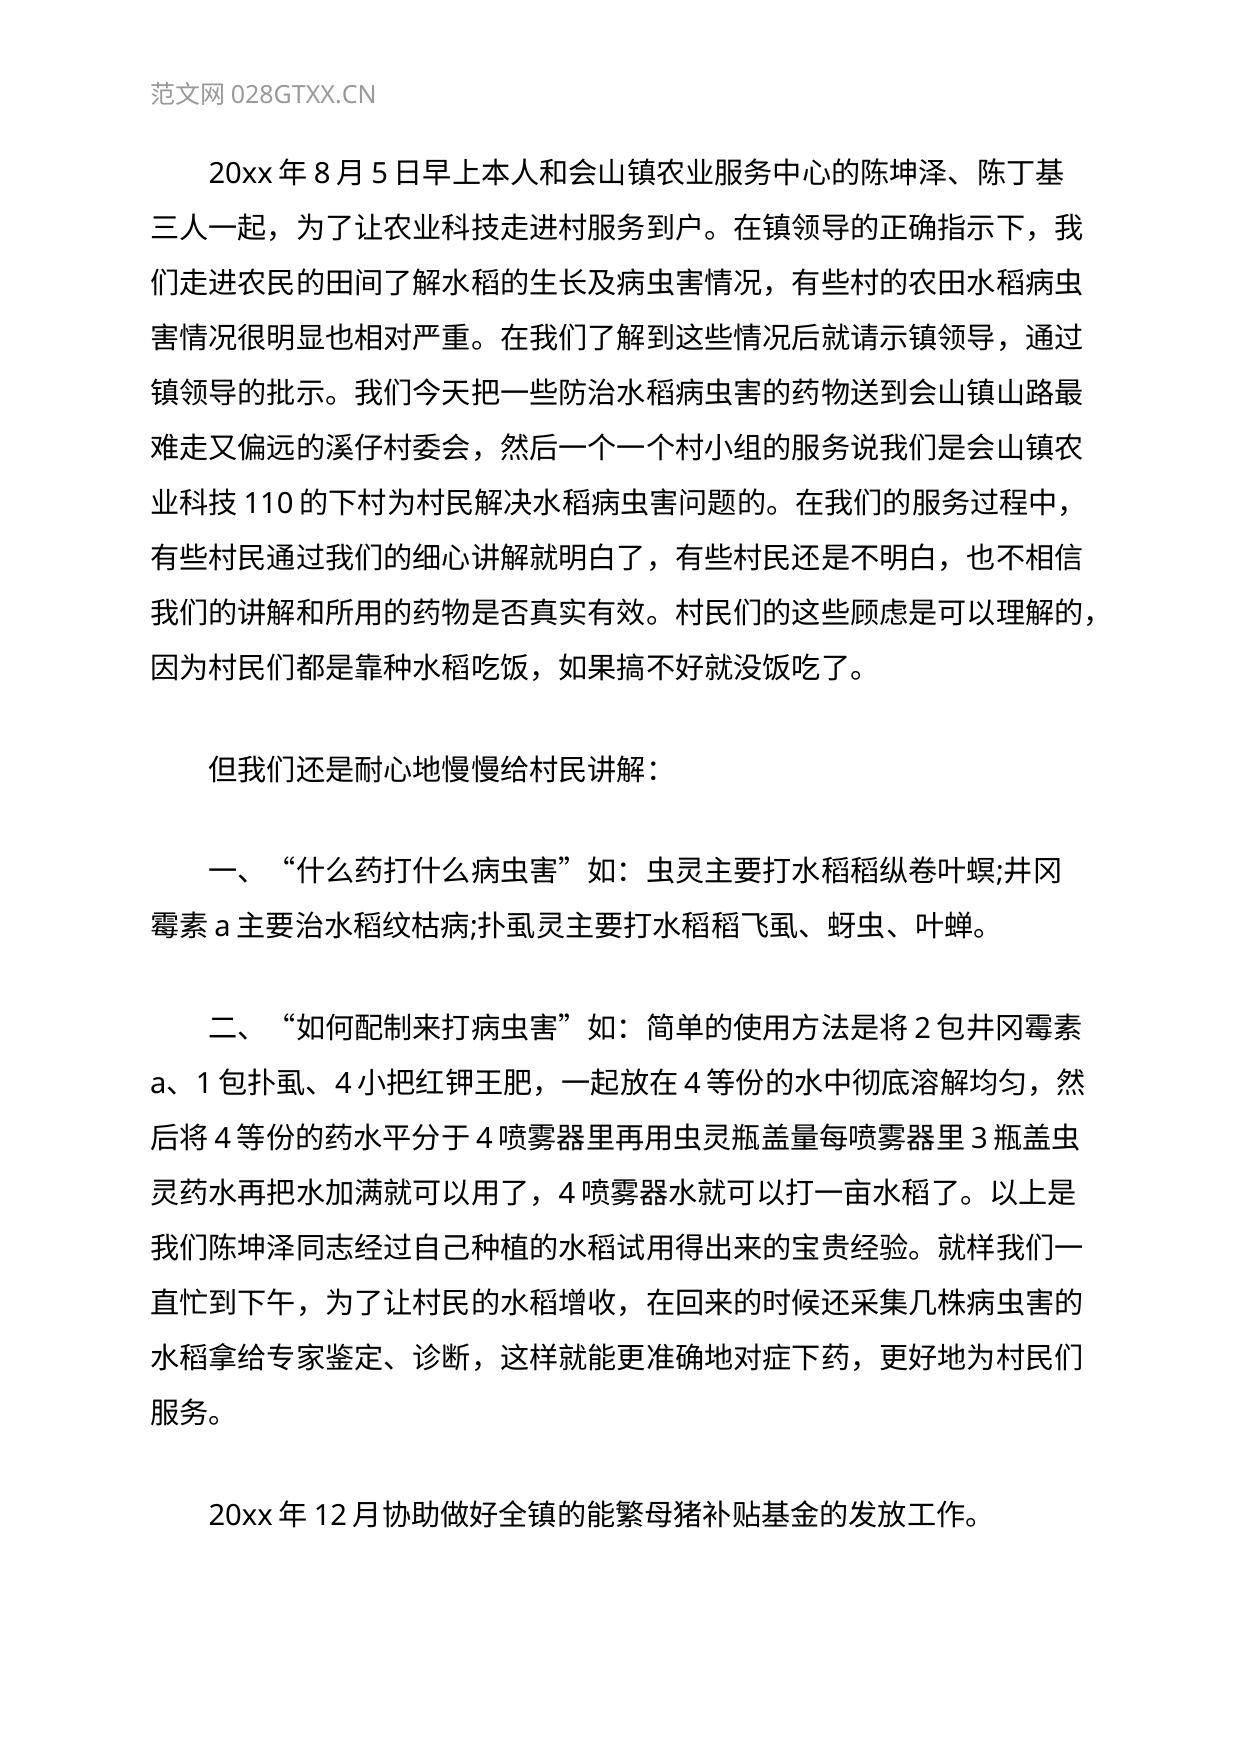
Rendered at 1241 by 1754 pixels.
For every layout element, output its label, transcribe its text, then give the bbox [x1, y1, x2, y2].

text 一、“什么药打什么病虫害”如：虫灵主要打水稻稻纵卷叶螟;井冈霉素a主要治水稻纹枯病;扑虱灵主要打水稻稻飞虱、蚜虫、叶蝉。 [150, 848, 1090, 945]
text 20xx年12月协助做好全镇的能繁母猪补贴基金的发放工作。 [150, 1491, 1090, 1534]
text 20xx年8月5日早上本人和会山镇农业服务中心的陈坤泽、陈丁基三人一起，为了让农业科技走进村服务到户。在镇领导的正确指示下，我们走进农民的田间了解水稻的生长及病虫害情况，有些村的农田水稻病虫害情况很明显也相对严重。在我们了解到这些情况后就请示镇领导，通过镇领导的批示。我们今天把一些防治水稻病虫害的药物送到会山镇山路最难走又偏远的溪仔村委会，然后一个一个村小组的服务说我们是会山镇农业科技110的下村为村民解决水稻病虫害问题的。在我们的服务过程中，有些村民通过我们的细心讲解就明白了，有些村民还是不明白，也不相信我们的讲解和所用的药物是否真实有效。村民们的这些顾虑是可以理解的，因为村民们都是靠种水稻吃饭，如果搞不好就没饭吃了。 [150, 150, 1090, 687]
text 但我们还是耐心地慢慢给村民讲解： [150, 746, 1090, 788]
text 二、“如何配制来打病虫害”如：简单的使用方法是将2包井冈霉素a、1包扑虱、4小把红钾王肥，一起放在4等份的水中彻底溶解均匀，然后将4等份的药水平分于4喷雾器里再用虫灵瓶盖量每喷雾器里3瓶盖虫灵药水再把水加满就可以用了，4喷雾器水就可以打一亩水稻了。以上是我们陈坤泽同志经过自己种植的水稻试用得出来的宝贵经验。就样我们一直忙到下午，为了让村民的水稻增收，在回来的时候还采集几株病虫害的水稻拿给专家鉴定、诊断，这样就能更准确地对症下药，更好地为村民们服务。 [150, 1005, 1090, 1432]
